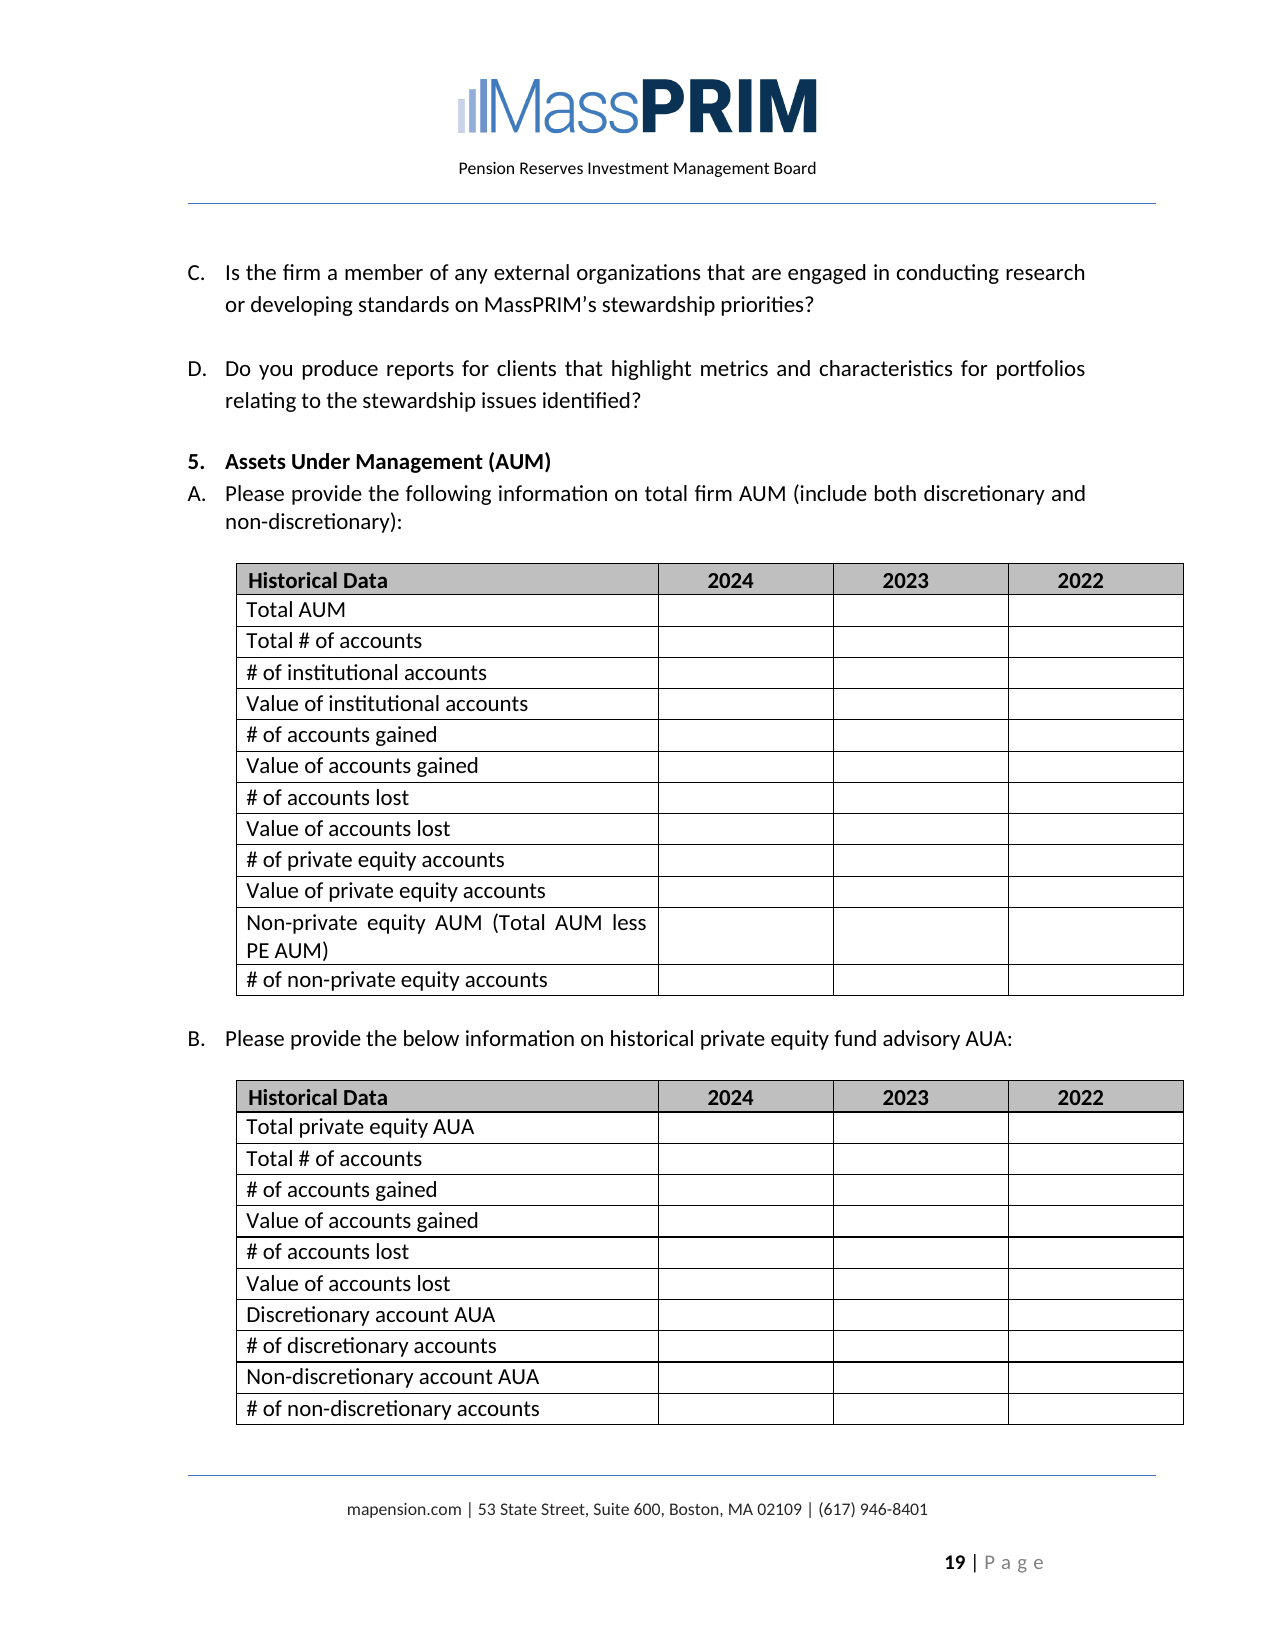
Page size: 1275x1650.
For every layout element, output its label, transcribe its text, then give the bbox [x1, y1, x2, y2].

table_cell Non-private equity AUM (Total AUM less PE AUM) [237, 908, 658, 964]
table_cell [659, 783, 833, 813]
table_cell Total # of accounts [237, 1144, 658, 1174]
table_cell [834, 1206, 1008, 1236]
list Assets Under Management (AUM) [187, 447, 1087, 475]
table_cell Value of institutional accounts [237, 689, 658, 719]
table_cell [834, 689, 1008, 719]
table_cell [659, 627, 833, 657]
table_cell [659, 1363, 833, 1393]
table_cell [1009, 1394, 1183, 1424]
list Please provide the below information on historical private equity fund advisory AUA: [187, 1024, 1087, 1052]
table_cell [1009, 1363, 1183, 1393]
table_cell [834, 783, 1008, 813]
table_cell [659, 877, 833, 907]
table_cell [834, 845, 1008, 876]
table_cell Value of accounts gained [237, 1206, 658, 1236]
table_cell Value of accounts lost [237, 1269, 658, 1299]
list Do you produce reports for clients that highlight metrics and characteristics for portfolios relating to the stewardship issues identified? [187, 354, 1087, 414]
table_cell [659, 752, 833, 782]
table_cell [1009, 877, 1183, 907]
table_cell # of accounts lost [237, 783, 658, 813]
table_cell [659, 814, 833, 844]
table_cell [659, 1206, 833, 1236]
table_cell Value of private equity accounts [237, 877, 658, 907]
table_cell [659, 845, 833, 876]
table_cell [834, 877, 1008, 907]
table_cell [834, 1175, 1008, 1205]
table_cell [834, 1113, 1008, 1143]
table_cell [1009, 783, 1183, 813]
table_cell [659, 1269, 833, 1299]
table_cell Total AUM [237, 595, 658, 626]
table_cell [834, 908, 1008, 964]
table_cell [1009, 1331, 1183, 1361]
table_cell # of institutional accounts [237, 658, 658, 688]
table_cell # of accounts lost [237, 1238, 658, 1268]
table_cell [1009, 1206, 1183, 1236]
table_cell [834, 595, 1008, 626]
table_cell [834, 814, 1008, 844]
table_cell [834, 627, 1008, 657]
table_header 2022 [1009, 1081, 1183, 1111]
table_cell # of accounts gained [237, 1175, 658, 1205]
table_cell [1009, 752, 1183, 782]
table_cell [659, 908, 833, 964]
table_cell # of non-private equity accounts [237, 965, 658, 995]
table_header Historical Data [237, 564, 658, 594]
table_cell [659, 689, 833, 719]
list Please provide the following information on total firm AUM (include both discretionary and non-discretionary): [187, 479, 1087, 535]
table_cell [1009, 627, 1183, 657]
table_cell [1009, 595, 1183, 626]
table_cell [659, 1175, 833, 1205]
table_cell [834, 1394, 1008, 1424]
table_cell [1009, 1175, 1183, 1205]
table_cell [1009, 908, 1183, 964]
picture [453, 75, 822, 136]
table_cell [1009, 814, 1183, 844]
table_cell Total private equity AUA [237, 1113, 658, 1143]
table_cell [834, 1300, 1008, 1330]
table_header 2022 [1009, 564, 1183, 594]
table_cell Non-discretionary account AUA [237, 1363, 658, 1393]
table_cell [834, 1269, 1008, 1299]
table_header 2024 [659, 564, 833, 594]
table_cell [1009, 1238, 1183, 1268]
table_header 2024 [659, 1081, 833, 1111]
table_cell [834, 965, 1008, 995]
table_cell [659, 1238, 833, 1268]
table_cell [834, 1331, 1008, 1361]
table_header 2023 [834, 1081, 1008, 1111]
table_header Historical Data [237, 1081, 658, 1111]
table_cell # of discretionary accounts [237, 1331, 658, 1361]
table_cell Value of accounts lost [237, 814, 658, 844]
table_cell [1009, 720, 1183, 751]
table_cell # of private equity accounts [237, 845, 658, 876]
table_cell [834, 720, 1008, 751]
table_cell [1009, 1113, 1183, 1143]
table_cell # of non-discretionary accounts [237, 1394, 658, 1424]
table_cell [1009, 658, 1183, 688]
table_cell [1009, 1300, 1183, 1330]
list Is the firm a member of any external organizations that are engaged in conducting research or developing standards on MassPRIM’s stewardship priorities? [187, 258, 1087, 318]
table_cell Total # of accounts [237, 627, 658, 657]
table_header 2023 [834, 564, 1008, 594]
table_cell [1009, 845, 1183, 876]
table_cell [659, 1300, 833, 1330]
table_cell [834, 1144, 1008, 1174]
table_cell [1009, 1144, 1183, 1174]
table_cell [1009, 689, 1183, 719]
table_cell [659, 1331, 833, 1361]
table_cell [834, 658, 1008, 688]
table_cell # of accounts gained [237, 720, 658, 751]
table_cell [1009, 965, 1183, 995]
table_cell [659, 965, 833, 995]
table_cell [834, 1363, 1008, 1393]
table_cell [834, 1238, 1008, 1268]
table_cell [834, 752, 1008, 782]
table_cell [659, 1144, 833, 1174]
table_cell Value of accounts gained [237, 752, 658, 782]
table_cell [659, 1394, 833, 1424]
table_cell [659, 720, 833, 751]
table_cell Discretionary account AUA [237, 1300, 658, 1330]
table_cell [659, 1113, 833, 1143]
table_cell [1009, 1269, 1183, 1299]
table_cell [659, 658, 833, 688]
table_cell [659, 595, 833, 626]
